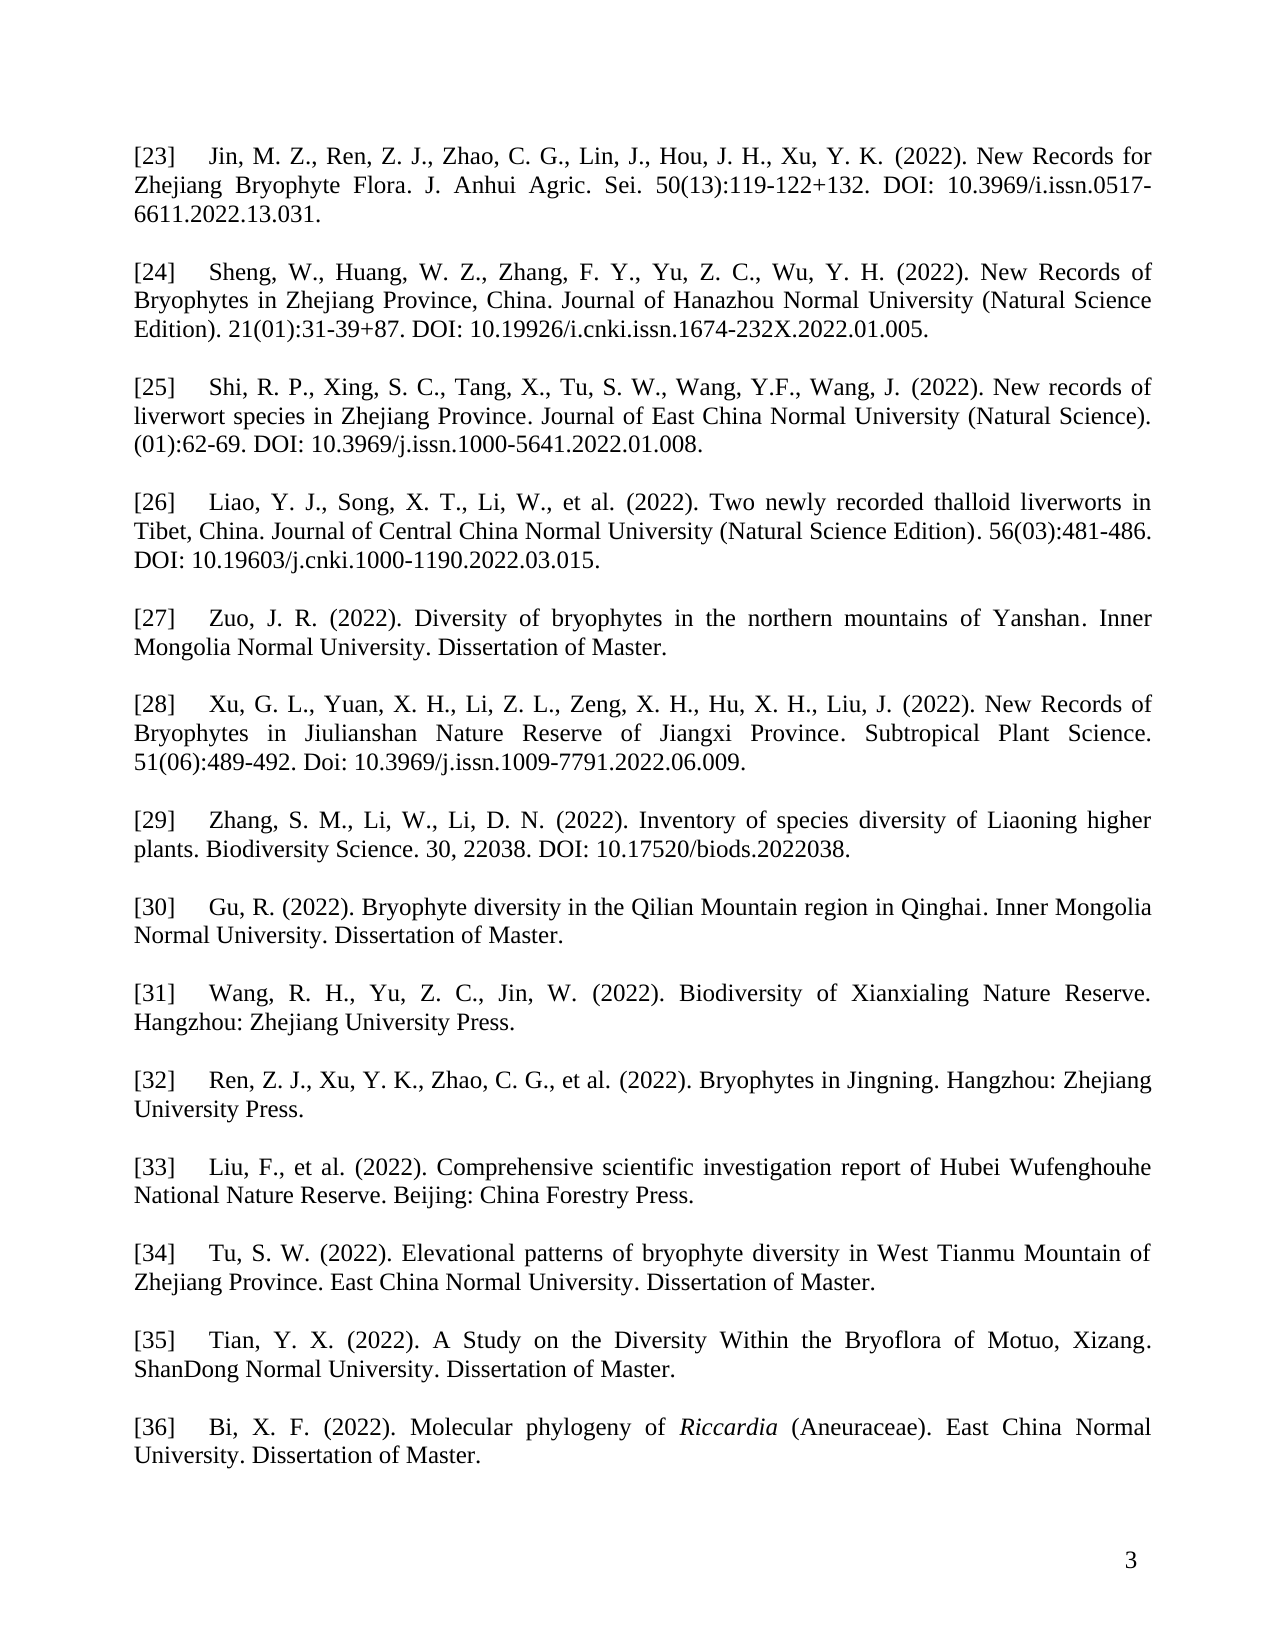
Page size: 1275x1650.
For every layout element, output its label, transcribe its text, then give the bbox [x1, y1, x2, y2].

text [32] Ren, Z. J., Xu, Y. K., Zhao, C. G., et al. (2022). Bryophytes in Jingning. Hangzhou: Zhejiang University Press. [133, 1065, 1152, 1122]
text [31] Wang, R. H., Yu, Z. C., Jin, W. (2022). Biodiversity of Xianxialing Nature Reserve. Hangzhou: Zhejiang University Press. [133, 978, 1152, 1036]
text [29] Zhang, S. M., Li, W., Li, D. N. (2022). Inventory of species diversity of Liaoning higher plants. Biodiversity Science. 30, 22038. DOI: 10.17520/biods.2022038. [133, 805, 1152, 862]
text [35] Tian, Y. X. (2022). A Study on the Diversity Within the Bryoflora of Motuo, Xizang. ShanDong Normal University. Dissertation of Master. [133, 1325, 1152, 1382]
text [33] Liu, F., et al. (2022). Comprehensive scientific investigation report of Hubei Wufenghouhe National Nature Reserve. Beijing: China Forestry Press. [133, 1152, 1152, 1209]
text [24] Sheng, W., Huang, W. Z., Zhang, F. Y., Yu, Z. C., Wu, Y. H. (2022). New Records of Bryophytes in Zhejiang Province, China. Journal of Hanazhou Normal University (Natural Science Edition). 21(01):31-39+87. DOI: 10.19926/i.cnki.issn.1674-232X.2022.01.005. [133, 257, 1152, 343]
text [30] Gu, R. (2022). Bryophyte diversity in the Qilian Mountain region in Qinghai. Inner Mongolia Normal University. Dissertation of Master. [133, 892, 1152, 949]
text [28] Xu, G. L., Yuan, X. H., Li, Z. L., Zeng, X. H., Hu, X. H., Liu, J. (2022). New Records of Bryophytes in Jiulianshan Nature Reserve of Jiangxi Province. Subtropical Plant Science. 51(06):489-492. Doi: 10.3969/j.issn.1009-7791.2022.06.009. [133, 689, 1152, 776]
text [36] Bi, X. F. (2022). Molecular phylogeny of Riccardia (Aneuraceae). East China Normal University. Dissertation of Master. [133, 1412, 1152, 1469]
text [27] Zuo, J. R. (2022). Diversity of bryophytes in the northern mountains of Yanshan. Inner Mongolia Normal University. Dissertation of Master. [133, 603, 1152, 660]
text [23] Jin, M. Z., Ren, Z. J., Zhao, C. G., Lin, J., Hou, J. H., Xu, Y. K. (2022). New Records for Zhejiang Bryophyte Flora. J. Anhui Agric. Sei. 50(13):119-122+132. DOI: 10.3969/i.issn.0517-6611.2022.13.031. [133, 141, 1152, 227]
text [34] Tu, S. W. (2022). Elevational patterns of bryophyte diversity in West Tianmu Mountain of Zhejiang Province. East China Normal University. Dissertation of Master. [133, 1238, 1152, 1296]
text [25] Shi, R. P., Xing, S. C., Tang, X., Tu, S. W., Wang, Y.F., Wang, J. (2022). New records of liverwort species in Zhejiang Province. Journal of East China Normal University (Natural Science). (01):62-69. DOI: 10.3969/j.issn.1000-5641.2022.01.008. [133, 372, 1152, 458]
text [26] Liao, Y. J., Song, X. T., Li, W., et al. (2022). Two newly recorded thalloid liverworts in Tibet, China. Journal of Central China Normal University (Natural Science Edition). 56(03):481-486. DOI: 10.19603/j.cnki.1000-1190.2022.03.015. [133, 487, 1152, 574]
